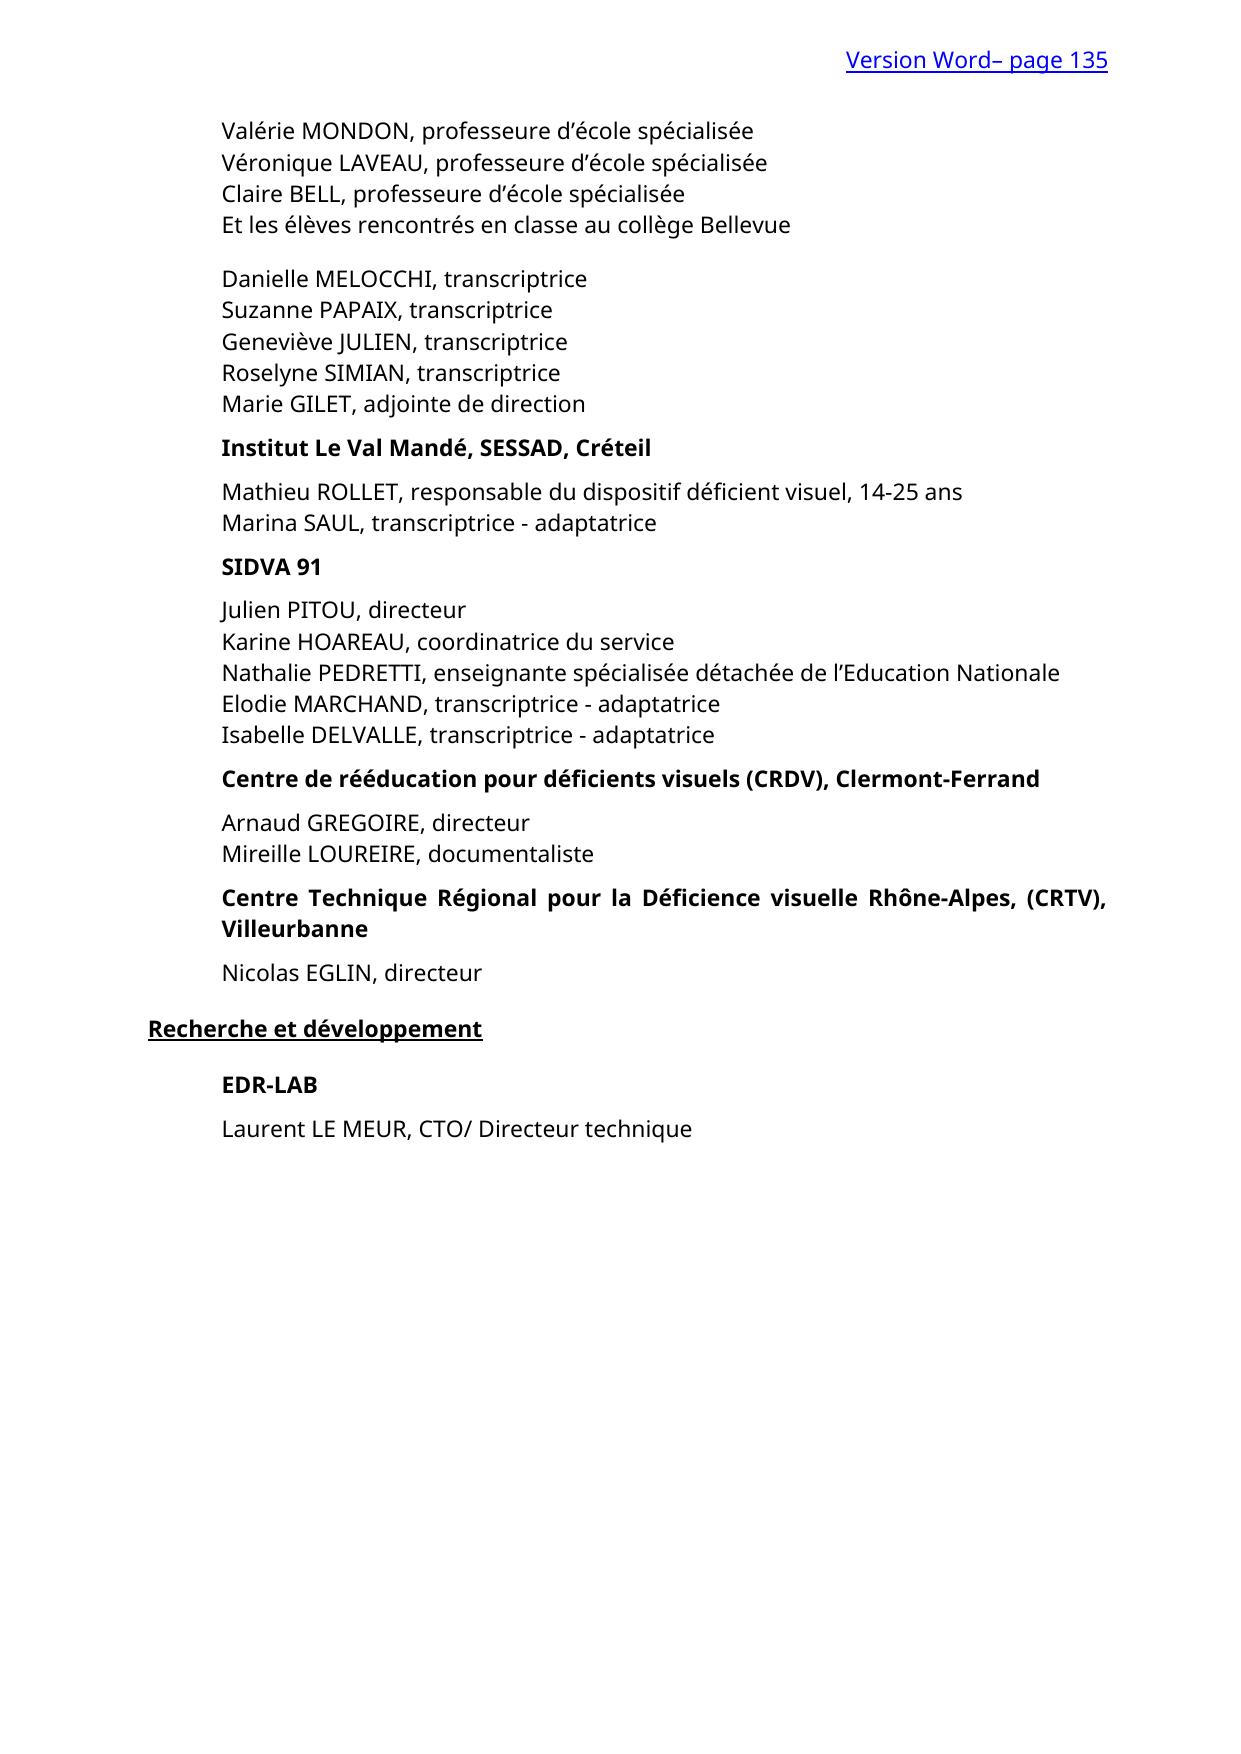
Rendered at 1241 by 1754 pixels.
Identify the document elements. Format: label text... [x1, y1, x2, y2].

text Recherche et développement [148, 1013, 1108, 1044]
text Geneviève JULIEN, transcriptrice [221, 326, 1108, 357]
text Nathalie PEDRETTI, enseignante spécialisée détachée de l’Education Nationale [221, 657, 1108, 688]
text Marie GILET, adjointe de direction [221, 388, 1108, 419]
text Nicolas EGLIN, directeur [221, 957, 1108, 988]
text Institut Le Val Mandé, SESSAD, Créteil [221, 432, 1108, 463]
text Marina SAUL, transcriptrice - adaptatrice [221, 507, 1108, 538]
text Isabelle DELVALLE, transcriptrice - adaptatrice [221, 719, 1108, 751]
text Véronique LAVEAU, professeure d’école spécialisée [221, 147, 1108, 178]
text Mireille LOUREIRE, documentaliste [221, 838, 1108, 869]
text Suzanne PAPAIX, transcriptrice [221, 294, 1108, 326]
text Centre de rééducation pour déficients visuels (CRDV), Clermont-Ferrand [221, 763, 1108, 794]
text Claire BELL, professeure d’école spécialisée [221, 178, 1108, 209]
text Valérie MONDON, professeure d’école spécialisée [221, 115, 1108, 147]
text Roselyne SIMIAN, transcriptrice [221, 357, 1108, 388]
text Mathieu ROLLET, responsable du dispositif déficient visuel, 14-25 ans [221, 476, 1108, 507]
text EDR-LAB [221, 1069, 1108, 1101]
text Centre Technique Régional pour la Déficience visuelle Rhône-Alpes, (CRTV), Villeurbanne [221, 882, 1108, 944]
text SIDVA 91 [221, 551, 1108, 582]
text Karine HOAREAU, coordinatrice du service [221, 626, 1108, 657]
text Julien PITOU, directeur [221, 594, 1108, 626]
text Laurent LE MEUR, CTO/ Directeur technique [221, 1113, 1108, 1144]
text Et les élèves rencontrés en classe au collège Bellevue [221, 209, 1108, 240]
text Elodie MARCHAND, transcriptrice - adaptatrice [221, 688, 1108, 719]
text Danielle MELOCCHI, transcriptrice [221, 263, 1108, 294]
text Arnaud GREGOIRE, directeur [221, 807, 1108, 838]
